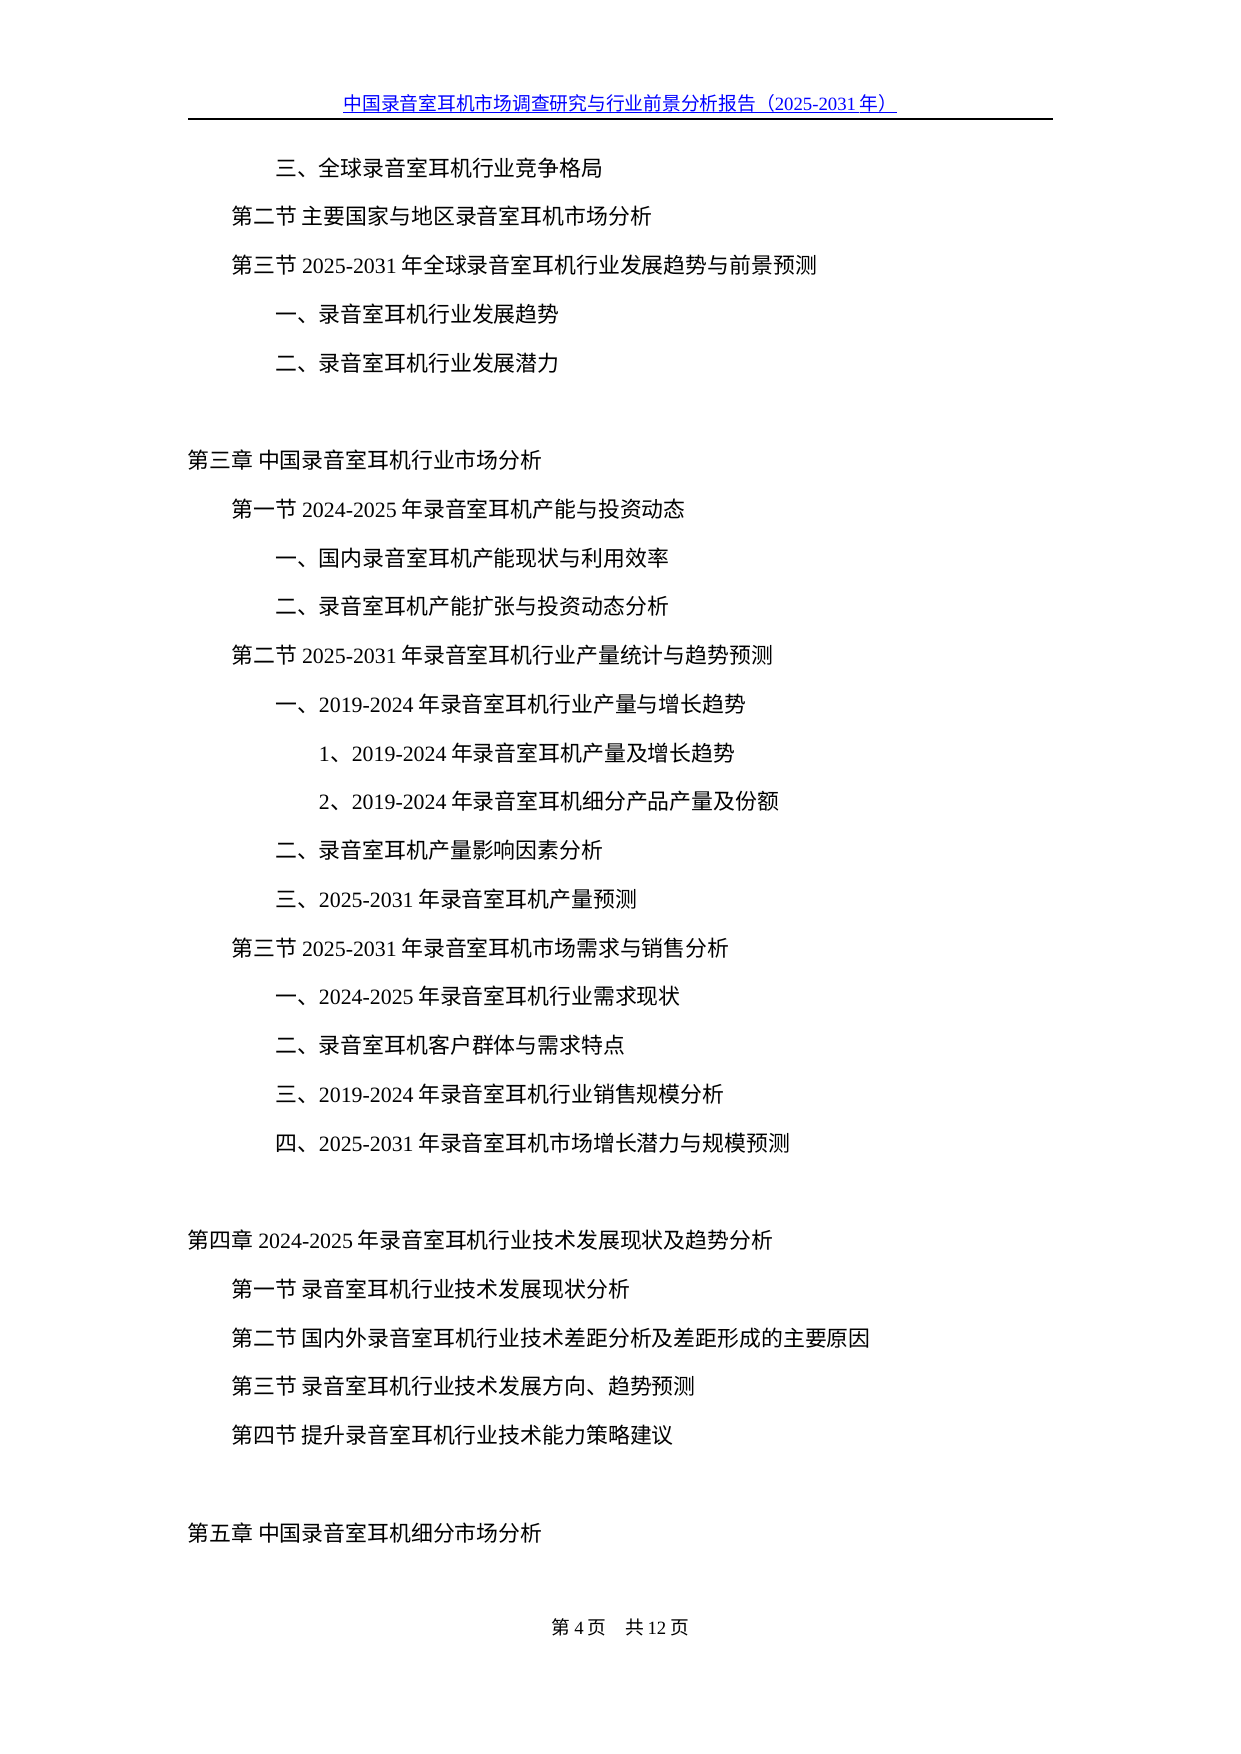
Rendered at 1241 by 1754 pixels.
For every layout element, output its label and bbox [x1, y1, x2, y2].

text [187, 150, 1053, 1548]
